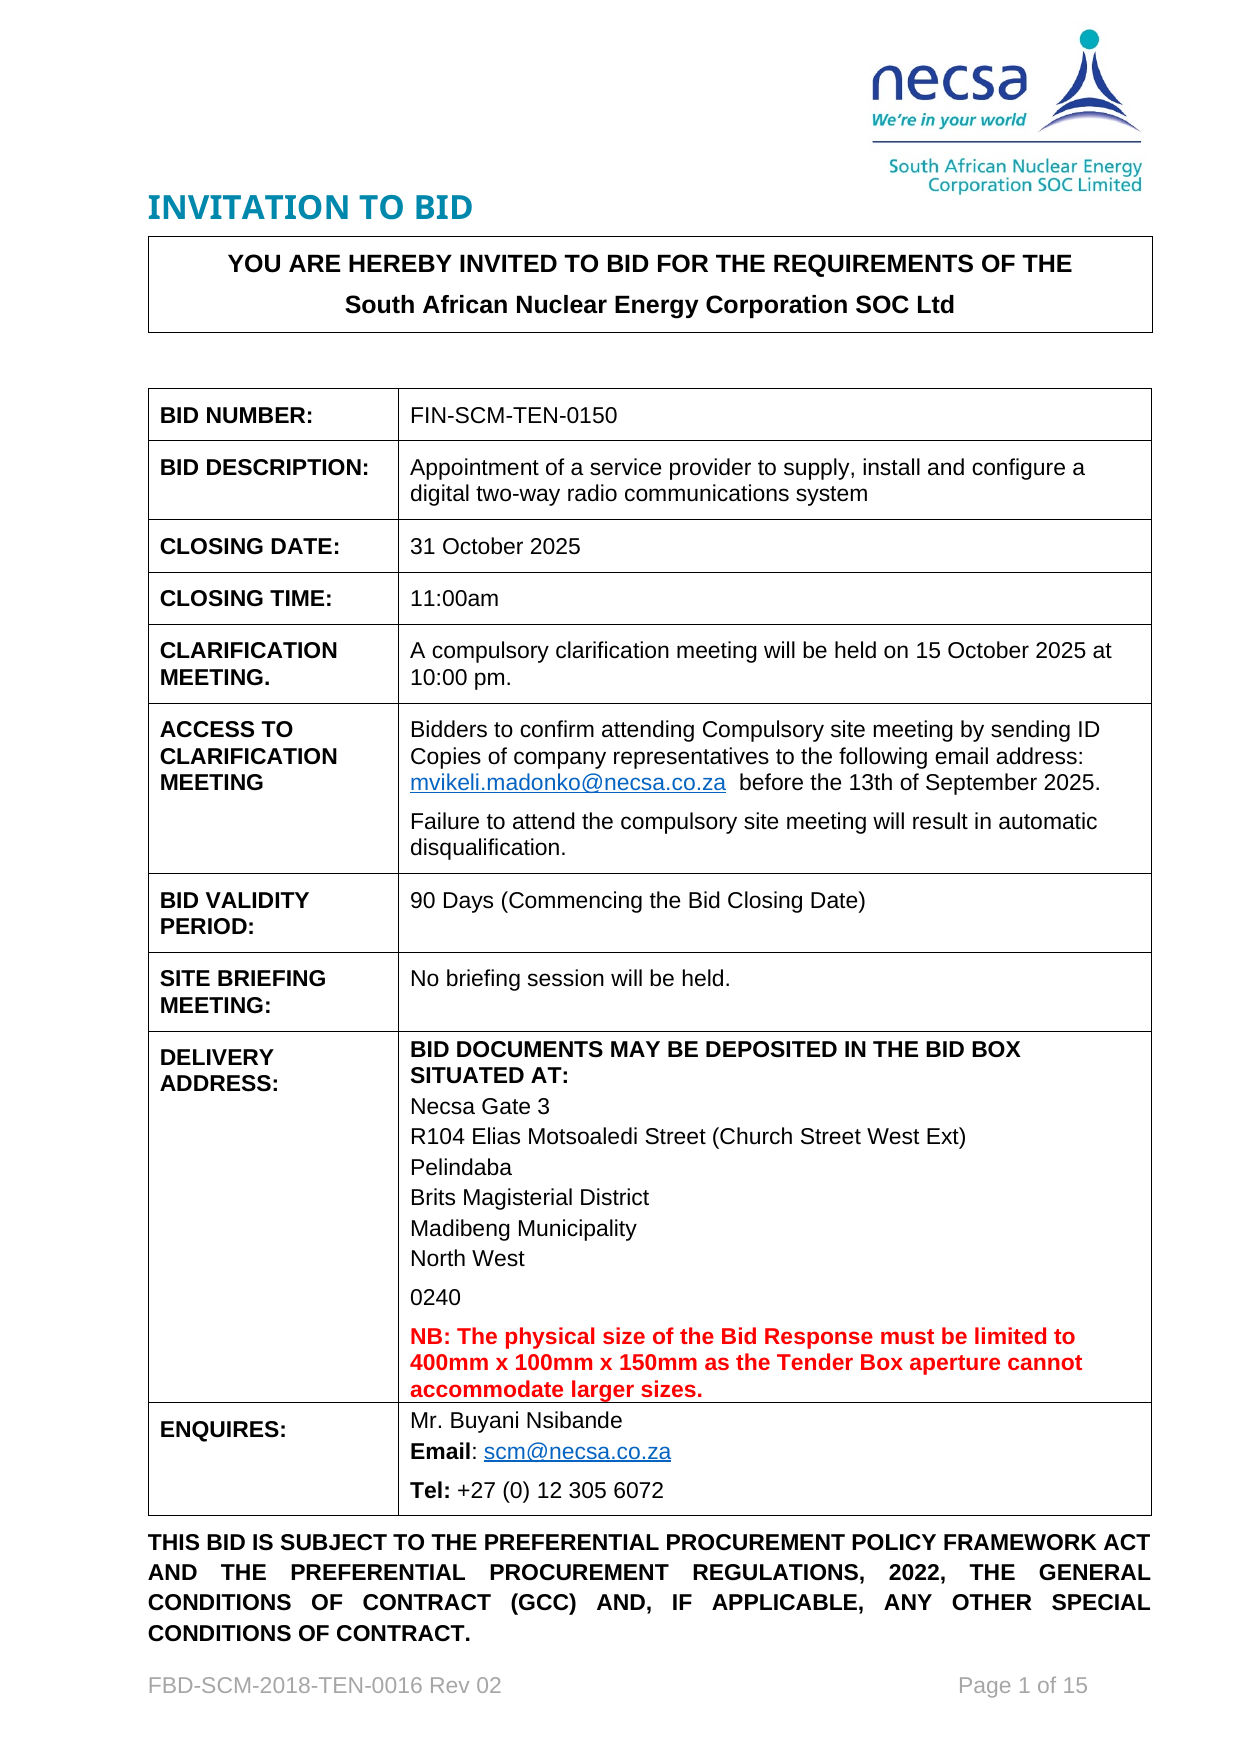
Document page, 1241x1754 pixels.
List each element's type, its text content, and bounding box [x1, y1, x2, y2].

table_cell CLOSING DATE: [149, 520, 398, 572]
table_cell CLARIFICATION MEETING. [149, 625, 398, 703]
table_cell No briefing session will be held. [399, 953, 1151, 1031]
table_cell DELIVERY ADDRESS: [149, 1032, 398, 1402]
table_header YOU ARE HEREBY INVITED TO BID FOR THE REQUIREMENTS OF THE South African Nuclear Energy Corporation SOC Ltd [149, 237, 1152, 332]
table_cell BID DOCUMENTS MAY BE DEPOSITED IN THE BID BOX SITUATED AT: Necsa Gate 3 R104 Elias Motsoaledi Street (Church Street West Ext) Pelindaba Brits Magisterial District Madibeng Municipality North West 0240 NB: The physical size of the Bid Response must be limited to 400mm x 100mm x 150mm as the Tender Box aperture cannot accommodate larger sizes. [399, 1032, 1151, 1402]
table_header FIN-SCM-TEN-0150 [399, 389, 1151, 440]
table_cell Mr. Buyani Nsibande Email: scm@necsa.co.za Tel: +27 (0) 12 305 6072 [399, 1403, 1151, 1515]
table_cell ACCESS TO CLARIFICATION MEETING [149, 704, 398, 873]
table_cell 31 October 2025 [399, 520, 1151, 572]
table_cell 90 Days (Commencing the Bid Closing Date) [399, 874, 1151, 952]
table_cell A compulsory clarification meeting will be held on 15 October 2025 at 10:00 pm. [399, 625, 1151, 703]
table_cell ENQUIRES: [149, 1403, 398, 1515]
text THIS BID IS SUBJECT TO THE PREFERENTIAL PROCUREMENT POLICY FRAMEWORK ACT AND THE PREFERENTIAL PROCUREMENT REGULATIONS, 2022, THE GENERAL CONDITIONS OF CONTRACT (GCC) AND, IF APPLICABLE, ANY OTHER SPECIAL CONDITIONS OF CONTRACT. [148, 1529, 1152, 1646]
table_cell SITE BRIEFING MEETING: [149, 953, 398, 1031]
table_header BID NUMBER: [149, 389, 398, 440]
table_cell BID VALIDITY PERIOD: [149, 874, 398, 952]
table_cell Bidders to confirm attending Compulsory site meeting by sending ID Copies of company representatives to the following email address: mvikeli.madonko@necsa.co.za before the 13th of September 2025. Failure to attend the compulsory site meeting will result in automatic disqualification. [399, 704, 1151, 873]
picture [856, 21, 1152, 199]
table_cell BID DESCRIPTION: [149, 441, 398, 519]
title Invitation to bid [148, 184, 1152, 229]
table_cell Appointment of a service provider to supply, install and configure a digital two-way radio communications system [399, 441, 1151, 519]
table_cell 11:00am [399, 573, 1151, 624]
table_cell CLOSING TIME: [149, 573, 398, 624]
